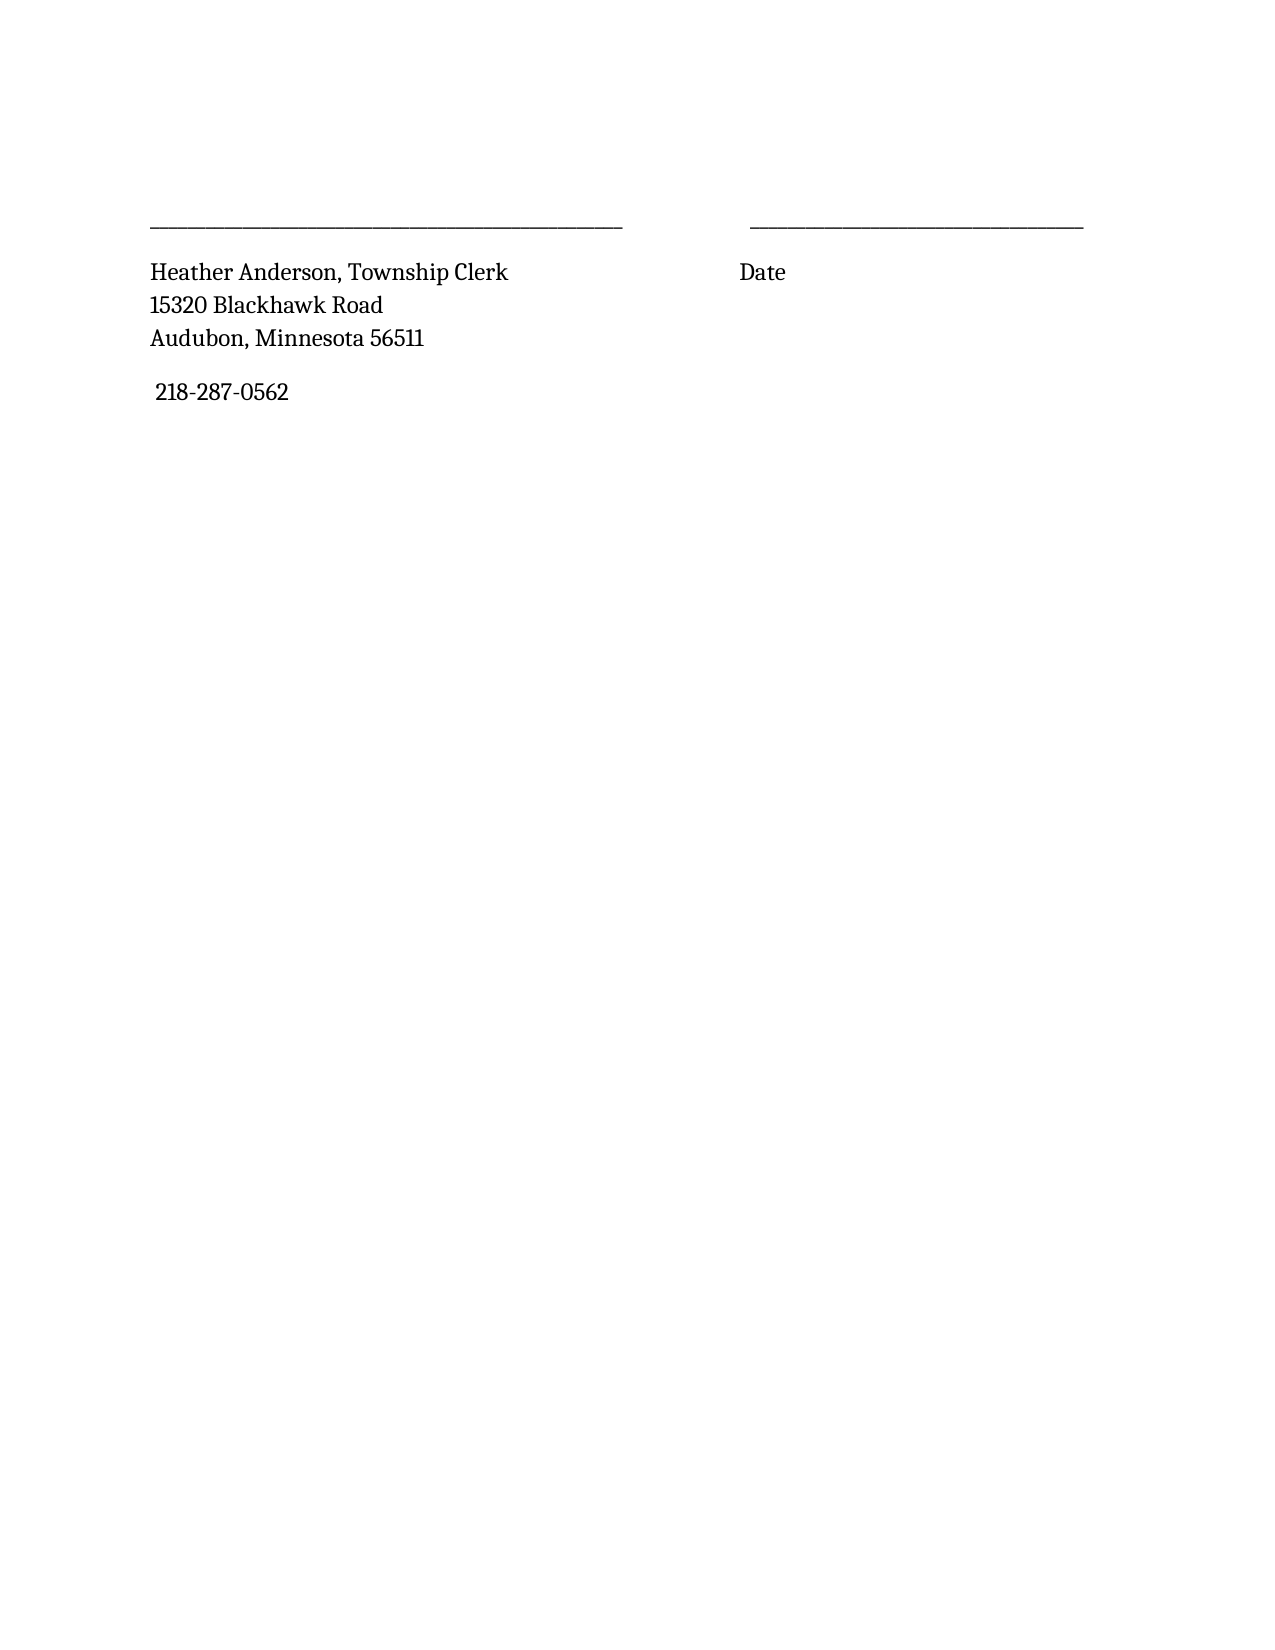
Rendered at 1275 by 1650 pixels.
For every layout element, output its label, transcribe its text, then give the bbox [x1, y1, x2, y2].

text 218-287-0562 [150, 378, 1125, 406]
text ___________________________________________________ ____________________________________ [150, 204, 1125, 233]
text Heather Anderson, Township Clerk Date 15320 Blackhawk Road Audubon, Minnesota 56511 [150, 258, 1125, 352]
